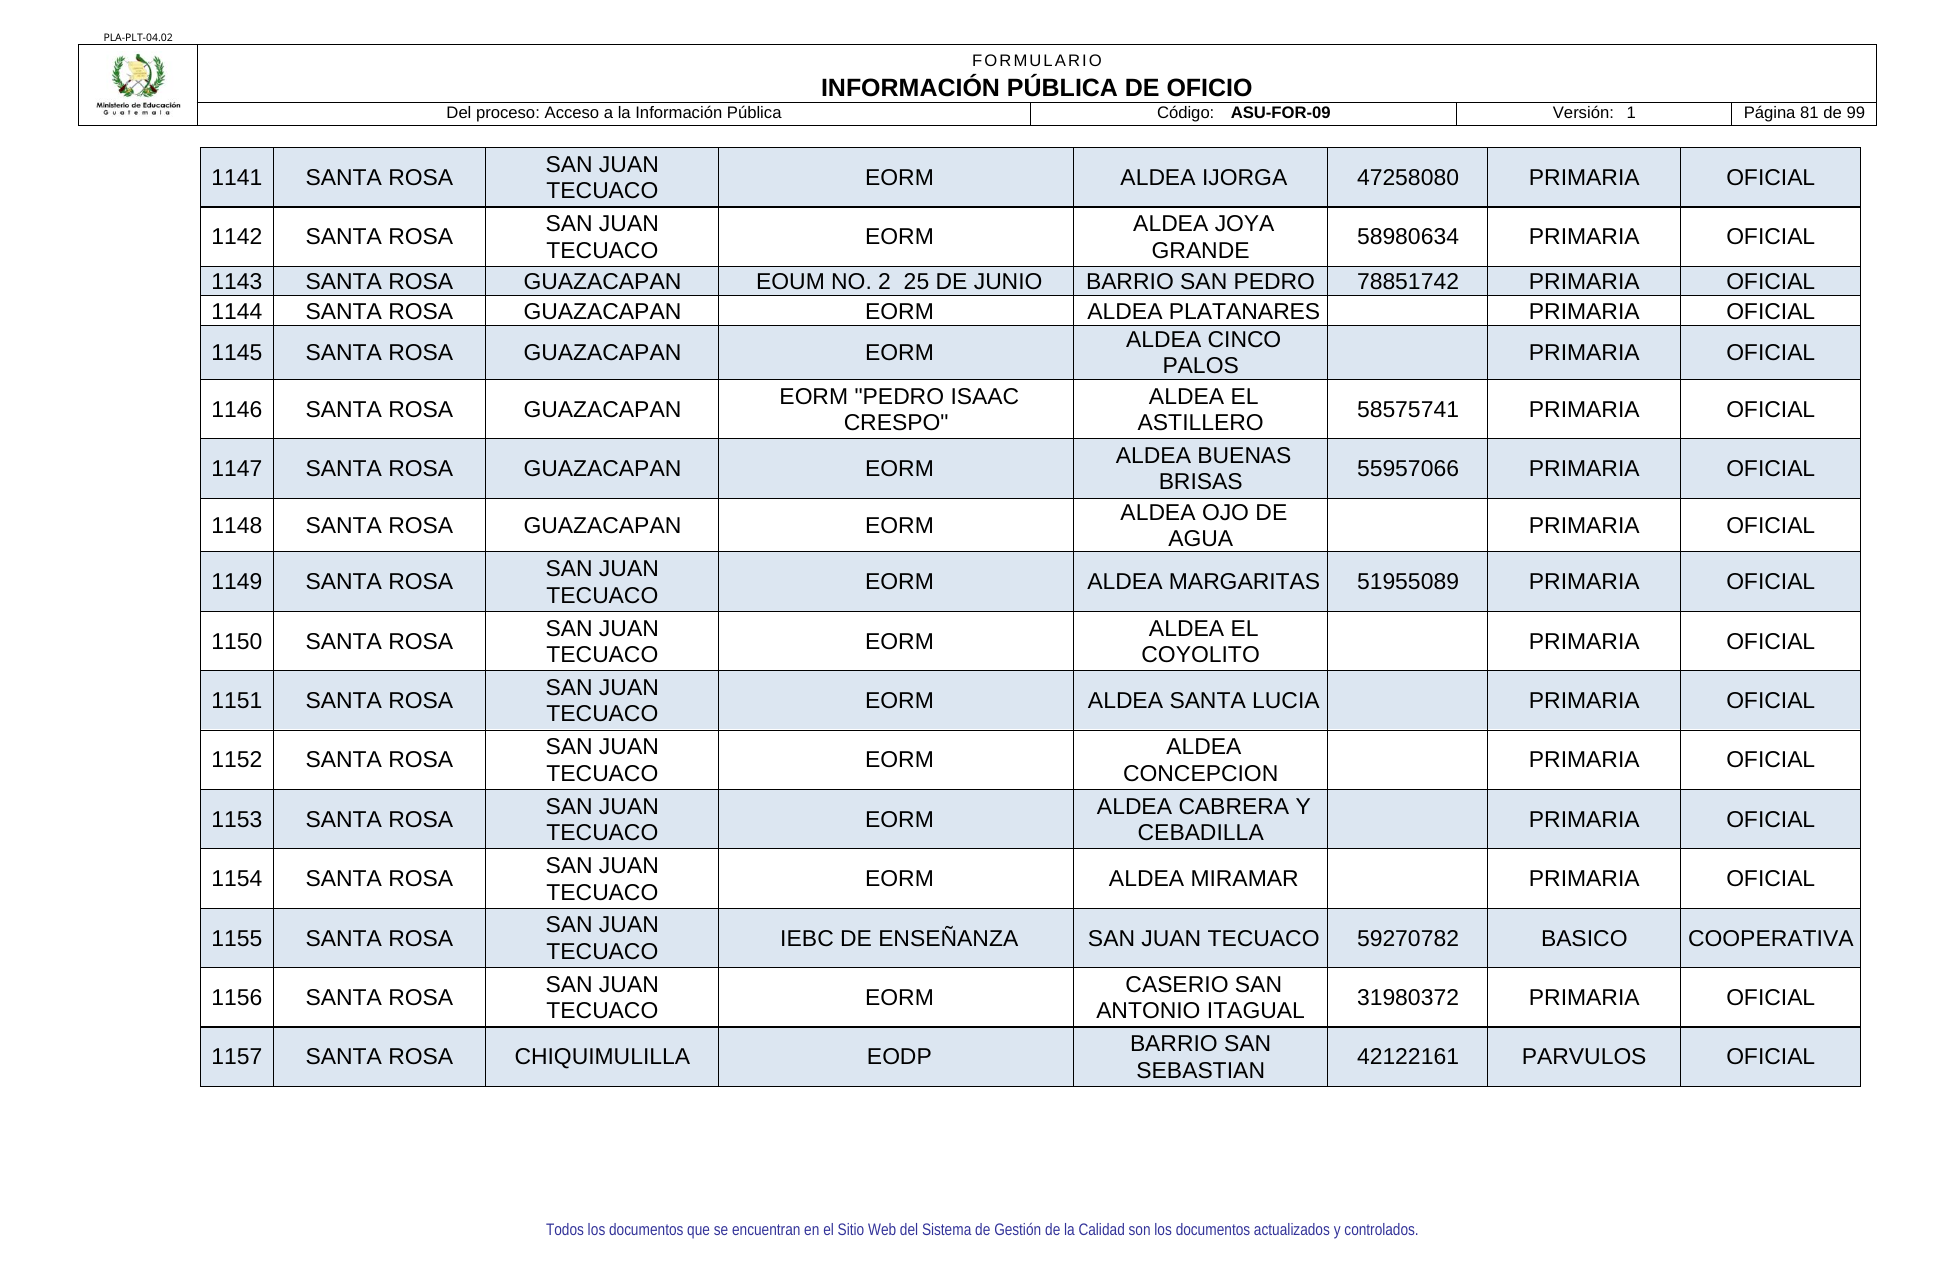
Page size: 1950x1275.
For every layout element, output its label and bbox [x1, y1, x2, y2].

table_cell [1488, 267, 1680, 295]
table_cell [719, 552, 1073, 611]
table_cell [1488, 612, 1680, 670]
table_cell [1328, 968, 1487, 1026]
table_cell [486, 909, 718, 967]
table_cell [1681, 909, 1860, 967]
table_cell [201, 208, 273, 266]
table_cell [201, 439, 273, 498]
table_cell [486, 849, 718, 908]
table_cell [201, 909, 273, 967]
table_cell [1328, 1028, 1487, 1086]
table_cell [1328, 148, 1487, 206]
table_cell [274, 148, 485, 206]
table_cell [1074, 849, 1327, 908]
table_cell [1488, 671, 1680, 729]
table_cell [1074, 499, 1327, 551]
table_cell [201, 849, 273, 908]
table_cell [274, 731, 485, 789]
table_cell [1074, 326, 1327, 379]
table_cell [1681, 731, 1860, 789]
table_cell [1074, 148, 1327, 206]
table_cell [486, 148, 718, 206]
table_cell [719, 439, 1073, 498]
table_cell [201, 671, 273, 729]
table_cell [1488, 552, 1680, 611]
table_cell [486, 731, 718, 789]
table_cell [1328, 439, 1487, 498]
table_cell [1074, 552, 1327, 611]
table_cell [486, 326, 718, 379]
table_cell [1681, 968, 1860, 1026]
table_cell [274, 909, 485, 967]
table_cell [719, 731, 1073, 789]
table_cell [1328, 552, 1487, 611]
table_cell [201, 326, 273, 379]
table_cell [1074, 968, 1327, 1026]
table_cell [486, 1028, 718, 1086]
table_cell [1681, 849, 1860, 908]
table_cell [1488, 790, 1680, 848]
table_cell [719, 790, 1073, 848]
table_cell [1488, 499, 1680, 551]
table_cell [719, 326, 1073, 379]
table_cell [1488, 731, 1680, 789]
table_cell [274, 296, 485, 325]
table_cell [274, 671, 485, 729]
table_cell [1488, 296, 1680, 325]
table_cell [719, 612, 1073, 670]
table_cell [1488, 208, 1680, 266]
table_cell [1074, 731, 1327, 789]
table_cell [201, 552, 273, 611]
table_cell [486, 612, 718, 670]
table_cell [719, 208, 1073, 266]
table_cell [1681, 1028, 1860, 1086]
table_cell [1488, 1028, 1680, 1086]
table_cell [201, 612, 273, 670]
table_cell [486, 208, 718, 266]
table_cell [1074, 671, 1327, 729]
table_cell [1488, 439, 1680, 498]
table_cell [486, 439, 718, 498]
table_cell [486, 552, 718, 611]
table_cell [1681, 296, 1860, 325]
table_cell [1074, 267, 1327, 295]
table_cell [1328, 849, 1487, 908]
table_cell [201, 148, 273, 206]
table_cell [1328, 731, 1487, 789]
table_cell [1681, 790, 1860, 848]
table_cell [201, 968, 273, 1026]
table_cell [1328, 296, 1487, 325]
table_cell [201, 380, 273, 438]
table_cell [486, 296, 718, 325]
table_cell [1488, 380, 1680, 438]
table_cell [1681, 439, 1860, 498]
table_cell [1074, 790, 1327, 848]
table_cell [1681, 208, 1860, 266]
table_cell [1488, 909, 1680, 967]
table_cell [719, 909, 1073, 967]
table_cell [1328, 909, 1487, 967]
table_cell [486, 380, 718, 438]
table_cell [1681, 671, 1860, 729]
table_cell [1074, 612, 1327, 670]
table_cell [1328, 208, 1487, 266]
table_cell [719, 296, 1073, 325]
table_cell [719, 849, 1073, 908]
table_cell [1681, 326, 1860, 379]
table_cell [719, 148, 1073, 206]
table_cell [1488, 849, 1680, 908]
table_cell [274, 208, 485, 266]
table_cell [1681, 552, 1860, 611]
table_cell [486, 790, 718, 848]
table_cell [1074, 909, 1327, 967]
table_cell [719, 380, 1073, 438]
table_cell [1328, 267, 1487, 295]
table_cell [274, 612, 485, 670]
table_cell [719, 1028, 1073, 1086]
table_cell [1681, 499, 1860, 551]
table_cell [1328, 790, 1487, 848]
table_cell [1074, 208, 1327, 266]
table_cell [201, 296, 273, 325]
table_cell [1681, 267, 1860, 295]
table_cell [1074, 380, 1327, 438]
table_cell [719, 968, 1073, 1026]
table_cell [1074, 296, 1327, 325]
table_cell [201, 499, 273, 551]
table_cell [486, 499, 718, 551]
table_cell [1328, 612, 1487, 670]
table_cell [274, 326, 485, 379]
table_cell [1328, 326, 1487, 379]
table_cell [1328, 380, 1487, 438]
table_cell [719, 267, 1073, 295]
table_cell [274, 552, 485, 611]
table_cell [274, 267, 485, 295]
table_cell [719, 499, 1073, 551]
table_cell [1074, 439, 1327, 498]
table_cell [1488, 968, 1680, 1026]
picture [95, 51, 181, 117]
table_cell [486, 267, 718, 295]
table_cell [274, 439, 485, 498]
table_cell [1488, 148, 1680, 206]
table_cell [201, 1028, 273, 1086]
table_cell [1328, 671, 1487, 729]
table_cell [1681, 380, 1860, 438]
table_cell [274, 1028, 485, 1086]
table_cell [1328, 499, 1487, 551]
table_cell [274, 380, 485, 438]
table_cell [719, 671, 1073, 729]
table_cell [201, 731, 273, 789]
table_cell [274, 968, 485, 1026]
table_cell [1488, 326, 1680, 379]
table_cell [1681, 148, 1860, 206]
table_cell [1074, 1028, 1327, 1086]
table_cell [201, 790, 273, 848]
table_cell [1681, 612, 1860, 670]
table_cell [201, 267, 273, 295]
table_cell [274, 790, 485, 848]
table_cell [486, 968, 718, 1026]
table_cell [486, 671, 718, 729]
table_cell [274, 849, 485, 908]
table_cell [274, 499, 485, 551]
